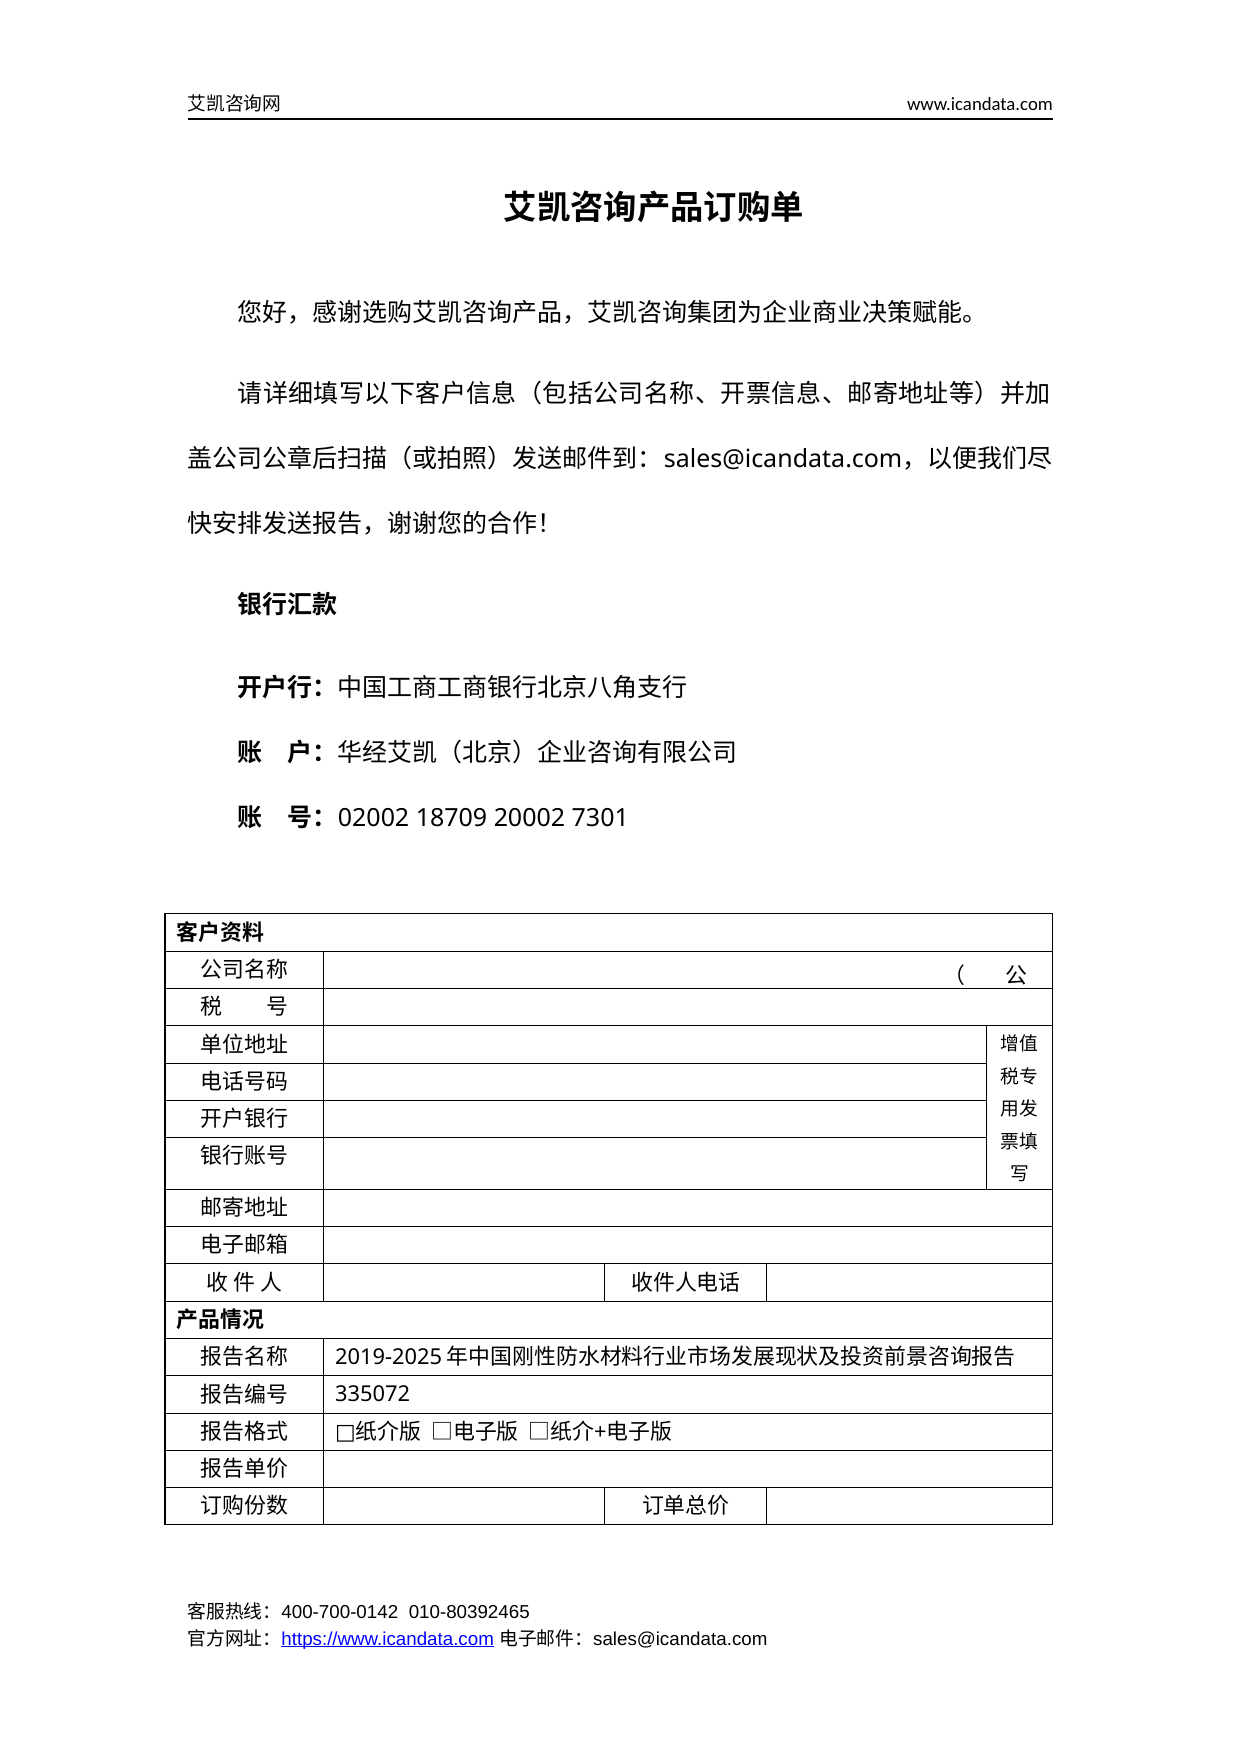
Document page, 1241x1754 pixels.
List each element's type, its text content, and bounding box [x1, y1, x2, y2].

table_cell 收 件 人 [166, 1264, 323, 1301]
text 开户行：中国工商工商银行北京八角支行 [187, 653, 1053, 718]
table_header 客户资料 [166, 914, 1052, 951]
text 账 户：华经艾凯（北京）企业咨询有限公司 [187, 718, 1053, 783]
table_cell 产品情况 [166, 1302, 1052, 1338]
table_cell [324, 1264, 604, 1301]
table_cell 2019-2025年中国刚性防水材料行业市场发展现状及投资前景咨询报告 [324, 1339, 1052, 1375]
table_cell 订购份数 [166, 1488, 323, 1524]
table_cell [324, 1064, 986, 1100]
text 请详细填写以下客户信息（包括公司名称、开票信息、邮寄地址等）并加盖公司公章后扫描（或拍照）发送邮件到：sales@icandata.com，以便我们尽快安排发送报告，谢谢您的合作！ [187, 359, 1053, 554]
table_cell [324, 989, 1052, 1025]
table_cell 开户银行 [166, 1101, 323, 1137]
text 艾凯咨询产品订购单 [187, 172, 1053, 237]
table_cell 电子邮箱 [166, 1227, 323, 1263]
table_cell 银行账号 [166, 1138, 323, 1189]
table_cell 报告格式 [166, 1414, 323, 1450]
table_cell [324, 952, 1052, 988]
table_cell 公司名称 [166, 952, 323, 988]
table_cell 增值税专用发票填写 [987, 1026, 1052, 1189]
table_cell [767, 1264, 1052, 1301]
table_cell □纸介版 □电子版 □纸介+电子版 [324, 1414, 1052, 1450]
table_cell [324, 1488, 604, 1524]
table_cell 报告名称 [166, 1339, 323, 1375]
table_cell [324, 1101, 986, 1137]
text 您好，感谢选购艾凯咨询产品，艾凯咨询集团为企业商业决策赋能。 [187, 278, 1053, 343]
text 银行汇款 [187, 570, 1053, 635]
table_cell 报告单价 [166, 1451, 323, 1487]
table_cell [324, 1190, 1052, 1226]
table_cell 335072 [324, 1376, 1052, 1412]
table_cell 订单总价 [605, 1488, 766, 1524]
table_cell 税 号 [166, 989, 323, 1025]
table_cell 报告编号 [166, 1376, 323, 1412]
table_cell 单位地址 [166, 1026, 323, 1062]
text 账 号：02002 18709 20002 7301 [187, 783, 1053, 848]
table_cell [324, 1451, 1052, 1487]
table_cell [324, 1138, 986, 1189]
table_cell 邮寄地址 [166, 1190, 323, 1226]
table_cell 收件人电话 [605, 1264, 766, 1301]
table_cell [324, 1227, 1052, 1263]
table_cell [767, 1488, 1052, 1524]
table_cell [324, 1026, 986, 1062]
table_cell 电话号码 [166, 1064, 323, 1100]
